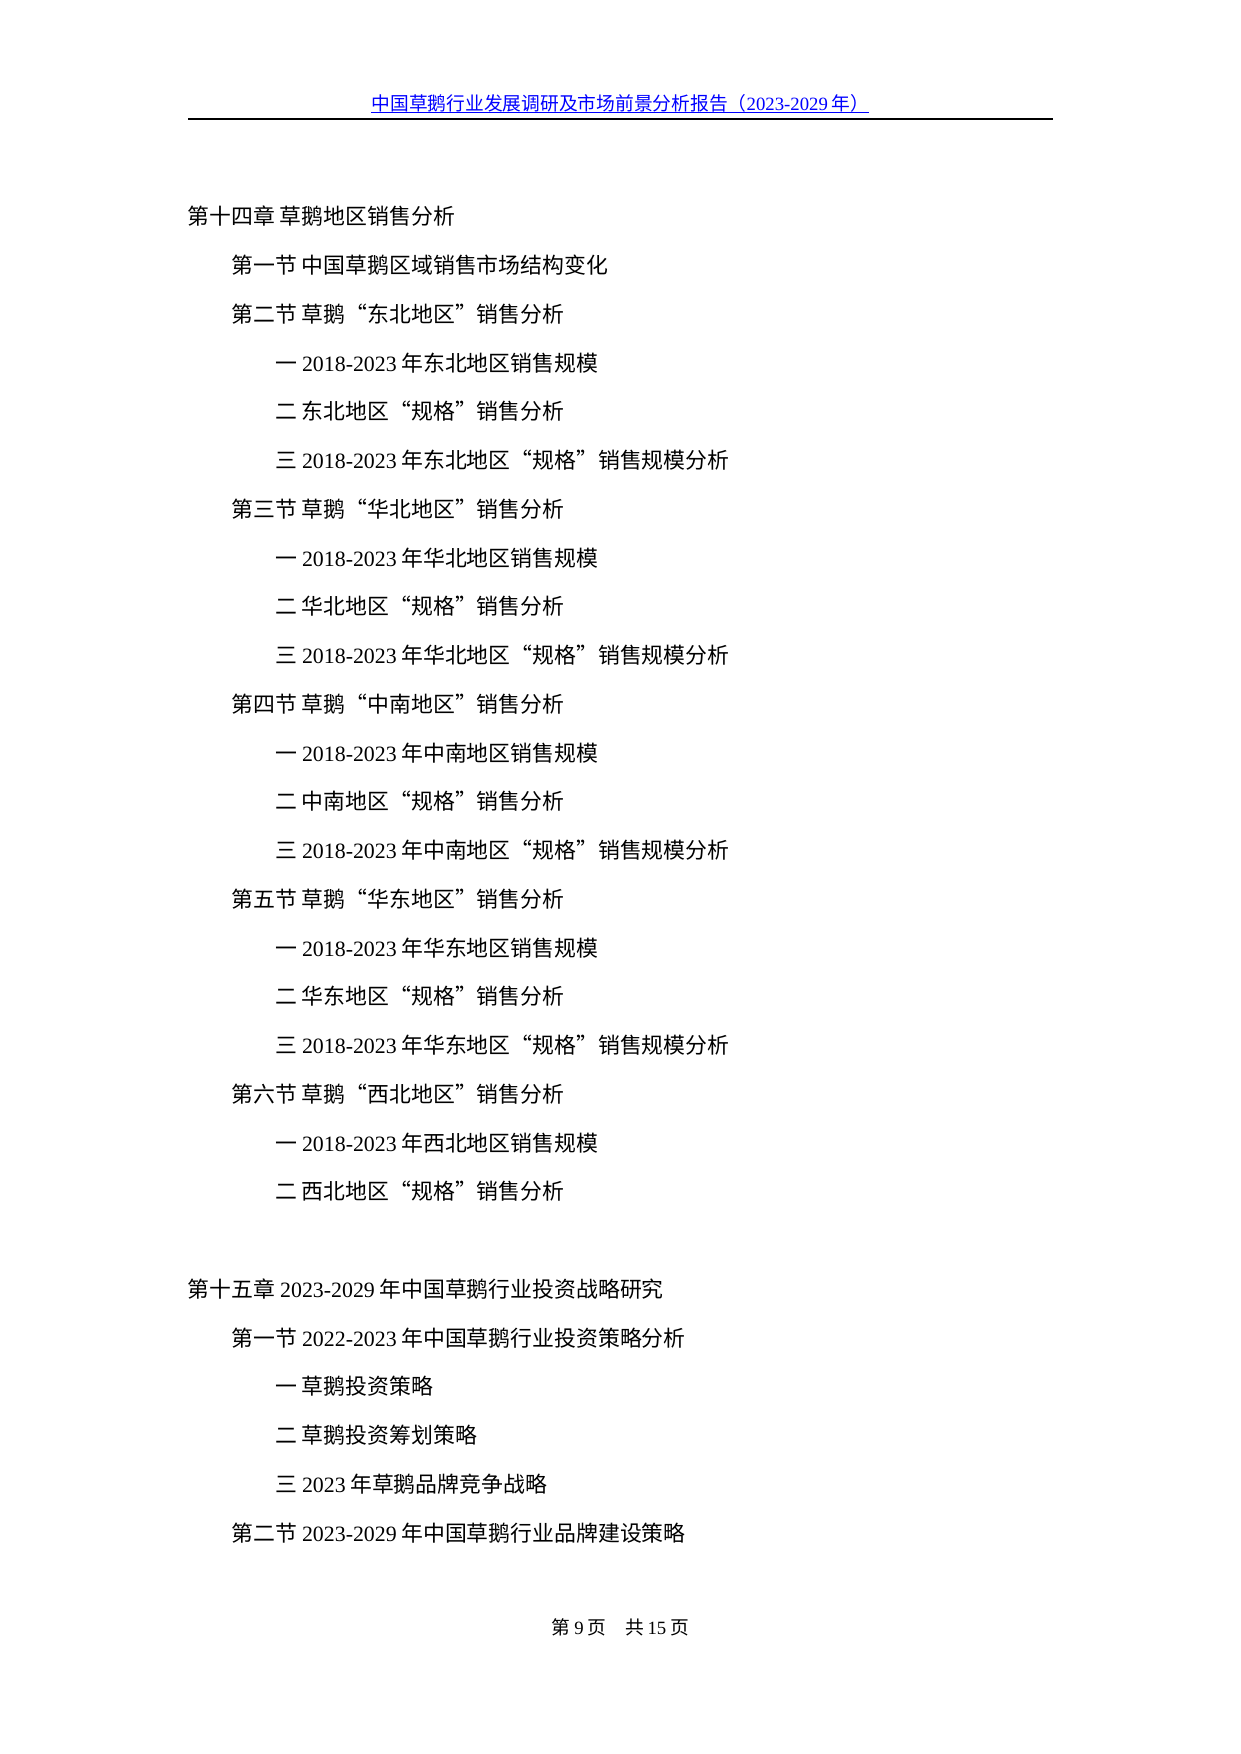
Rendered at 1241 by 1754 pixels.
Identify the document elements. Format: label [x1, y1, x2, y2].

text [187, 150, 1053, 1548]
